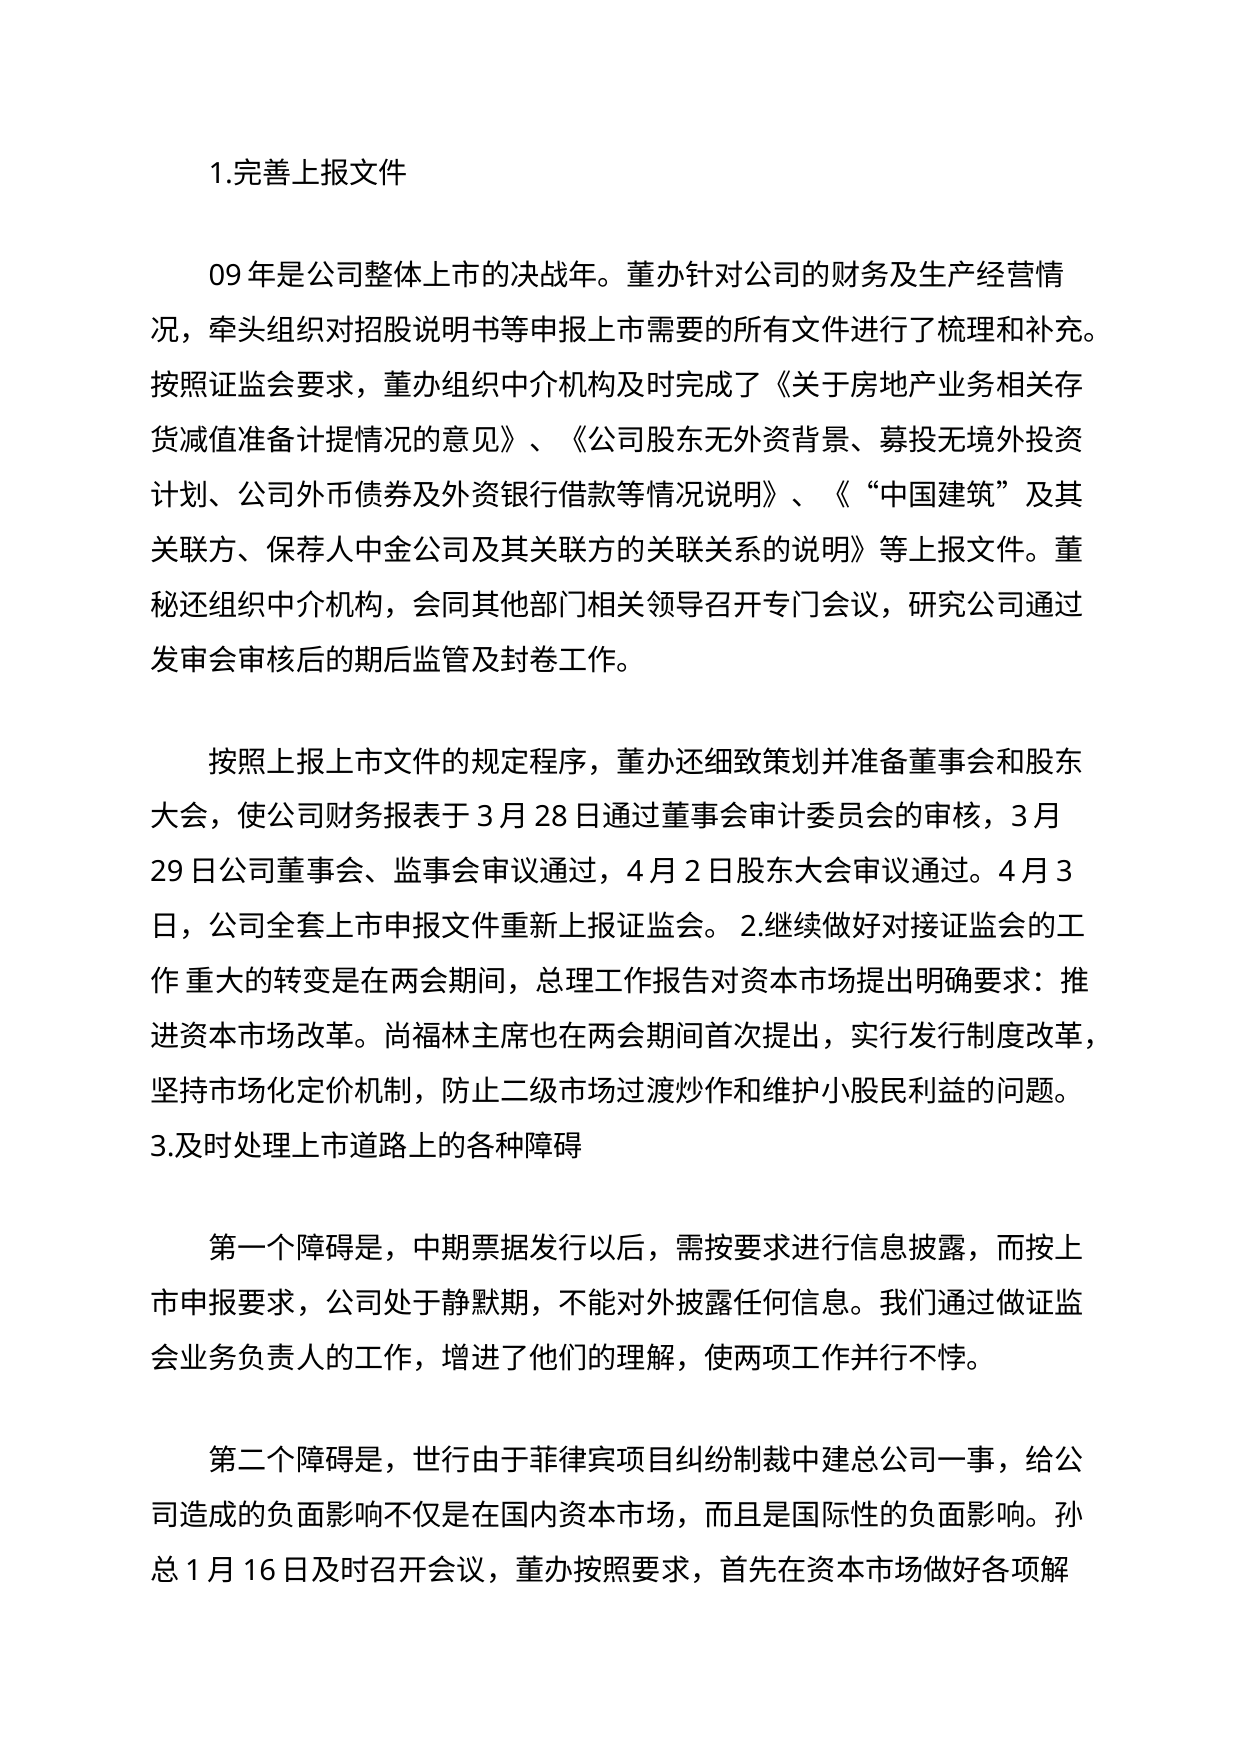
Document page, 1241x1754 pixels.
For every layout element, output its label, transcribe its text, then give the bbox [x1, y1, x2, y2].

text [150, 1436, 1090, 1588]
text 1.完善上报文件 [150, 150, 1090, 192]
text 按照上报上市文件的规定程序，董办还细致策划并准备董事会和股东大会，使公司财务报表于3月28日通过董事会审计委员会的审核，3月29日公司董事会、监事会审议通过，4月2日股东大会审议通过。4月3日，公司全套上市申报文件重新上报证监会。 2.继续做好对接证监会的工作 重大的转变是在两会期间，总理工作报告对资本市场提出明确要求：推进资本市场改革。尚福林主席也在两会期间首次提出，实行发行制度改革，坚持市场化定价机制，防止二级市场过渡炒作和维护小股民利益的问题。 3.及时处理上市道路上的各种障碍 [150, 738, 1090, 1165]
text 09年是公司整体上市的决战年。董办针对公司的财务及生产经营情况，牵头组织对招股说明书等申报上市需要的所有文件进行了梳理和补充。按照证监会要求，董办组织中介机构及时完成了《关于房地产业务相关存货减值准备计提情况的意见》、《公司股东无外资背景、募投无境外投资计划、公司外币债券及外资银行借款等情况说明》、《“中国建筑”及其关联方、保荐人中金公司及其关联方的关联关系的说明》等上报文件。董秘还组织中介机构，会同其他部门相关领导召开专门会议，研究公司通过发审会审核后的期后监管及封卷工作。 [150, 252, 1090, 679]
text 第一个障碍是，中期票据发行以后，需按要求进行信息披露，而按上市申报要求，公司处于静默期，不能对外披露任何信息。我们通过做证监会业务负责人的工作，增进了他们的理解，使两项工作并行不悖。 [150, 1225, 1090, 1377]
